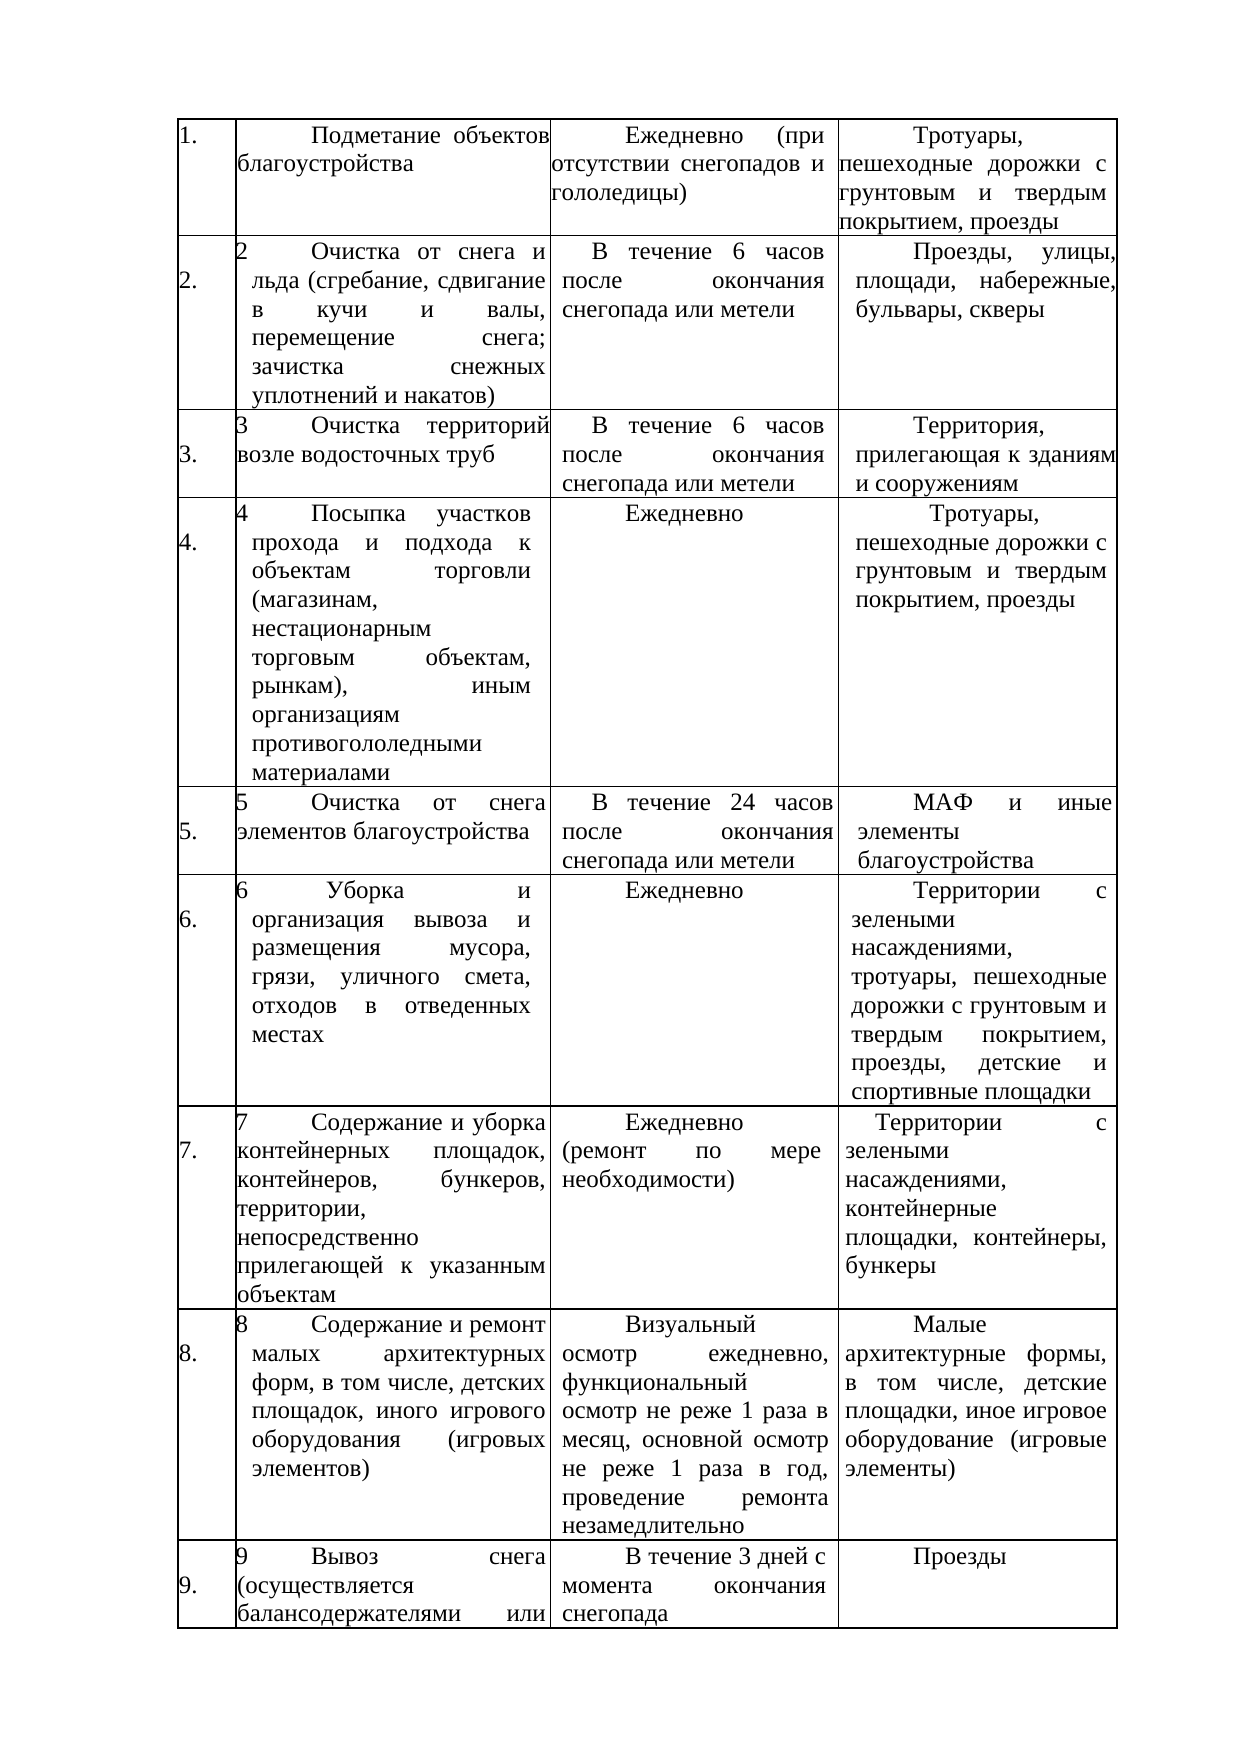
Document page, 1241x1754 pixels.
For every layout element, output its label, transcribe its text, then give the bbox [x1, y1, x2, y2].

table_cell Визуальный осмотр ежедневно, функциональный осмотр не реже 1 раза в месяц, основной осмотр не реже 1 раза в год, проведение ремонта незамедлительно [551, 1310, 838, 1539]
table_cell 66. [179, 875, 235, 1105]
table_cell Посыпка участков прохода и подхода к объектам торговли (магазинам, нестационарным торговым объектам, рынкам), иным организациям противогололедными материалами [237, 498, 550, 786]
table_cell Тротуары, пешеходные дорожки с грунтовым и твердым покрытием, проезды [839, 498, 1116, 786]
table_cell 33. [179, 410, 235, 497]
table_cell Ежедневно [551, 498, 838, 786]
table_cell В течение 6 часов после окончания снегопада или метели [551, 236, 838, 409]
table_cell Ежедневно (ремонт по мере необходимости) [551, 1107, 838, 1308]
table_cell Территории с зелеными насаждениями, контейнерные площадки, контейнеры, бункеры [839, 1107, 1116, 1308]
table_cell Ежедневно (при отсутствии снегопадов и гололедицы) [551, 120, 838, 235]
table_cell МАФ и иные элементы благоустройства [839, 787, 1116, 873]
table_cell Содержание и уборка контейнерных площадок, контейнеров, бункеров, территории, непосредственно прилегающей к указанным объектам [237, 1107, 550, 1308]
table_cell 1. [179, 120, 235, 235]
table_cell В течение 6 часов после окончания снегопада или метели [551, 410, 838, 497]
table_cell Территории с зелеными насаждениями, тротуары, пешеходные дорожки с грунтовым и твердым покрытием, проезды, детские и спортивные площадки [839, 875, 1116, 1105]
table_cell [237, 1541, 550, 1627]
table_cell Очистка территорий возле водосточных труб [237, 410, 550, 497]
table_cell Тротуары, пешеходные дорожки с грунтовым и твердым покрытием, проезды [839, 120, 1116, 235]
table_cell Уборка и организация вывоза и размещения мусора, грязи, уличного смета, отходов в отведенных местах [237, 875, 550, 1105]
table_cell Подметание объектов благоустройства [237, 120, 550, 235]
table_cell 44. [179, 498, 235, 786]
table_cell Проезды, улицы, площади, набережные, бульвары, скверы [839, 236, 1116, 409]
table_cell Содержание и ремонт малых архитектурных форм, в том числе, детских площадок, иного игрового оборудования (игровых элементов) [237, 1310, 550, 1539]
table_cell Малые архитектурные формы, в том числе, детские площадки, иное игровое оборудование (игровые элементы) [839, 1310, 1116, 1539]
table_cell Территория, прилегающая к зданиям и сооружениям [839, 410, 1116, 497]
table_cell 77. [179, 1107, 235, 1308]
table_cell Очистка от снега и льда (сгребание, сдвигание в кучи и валы, перемещение снега; зачистка снежных уплотнений и накатов) [237, 236, 550, 409]
table_cell 55. [179, 787, 235, 873]
table_cell Ежедневно [551, 875, 838, 1105]
table_cell 22. [179, 236, 235, 409]
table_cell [551, 1541, 838, 1627]
table_cell 88. [179, 1310, 235, 1539]
table_cell Проезды [839, 1541, 1116, 1627]
table_cell 99. [179, 1541, 235, 1627]
table_cell Очистка от снега элементов благоустройства [237, 787, 550, 873]
table_cell В течение 24 часов после окончания снегопада или метели [551, 787, 838, 873]
